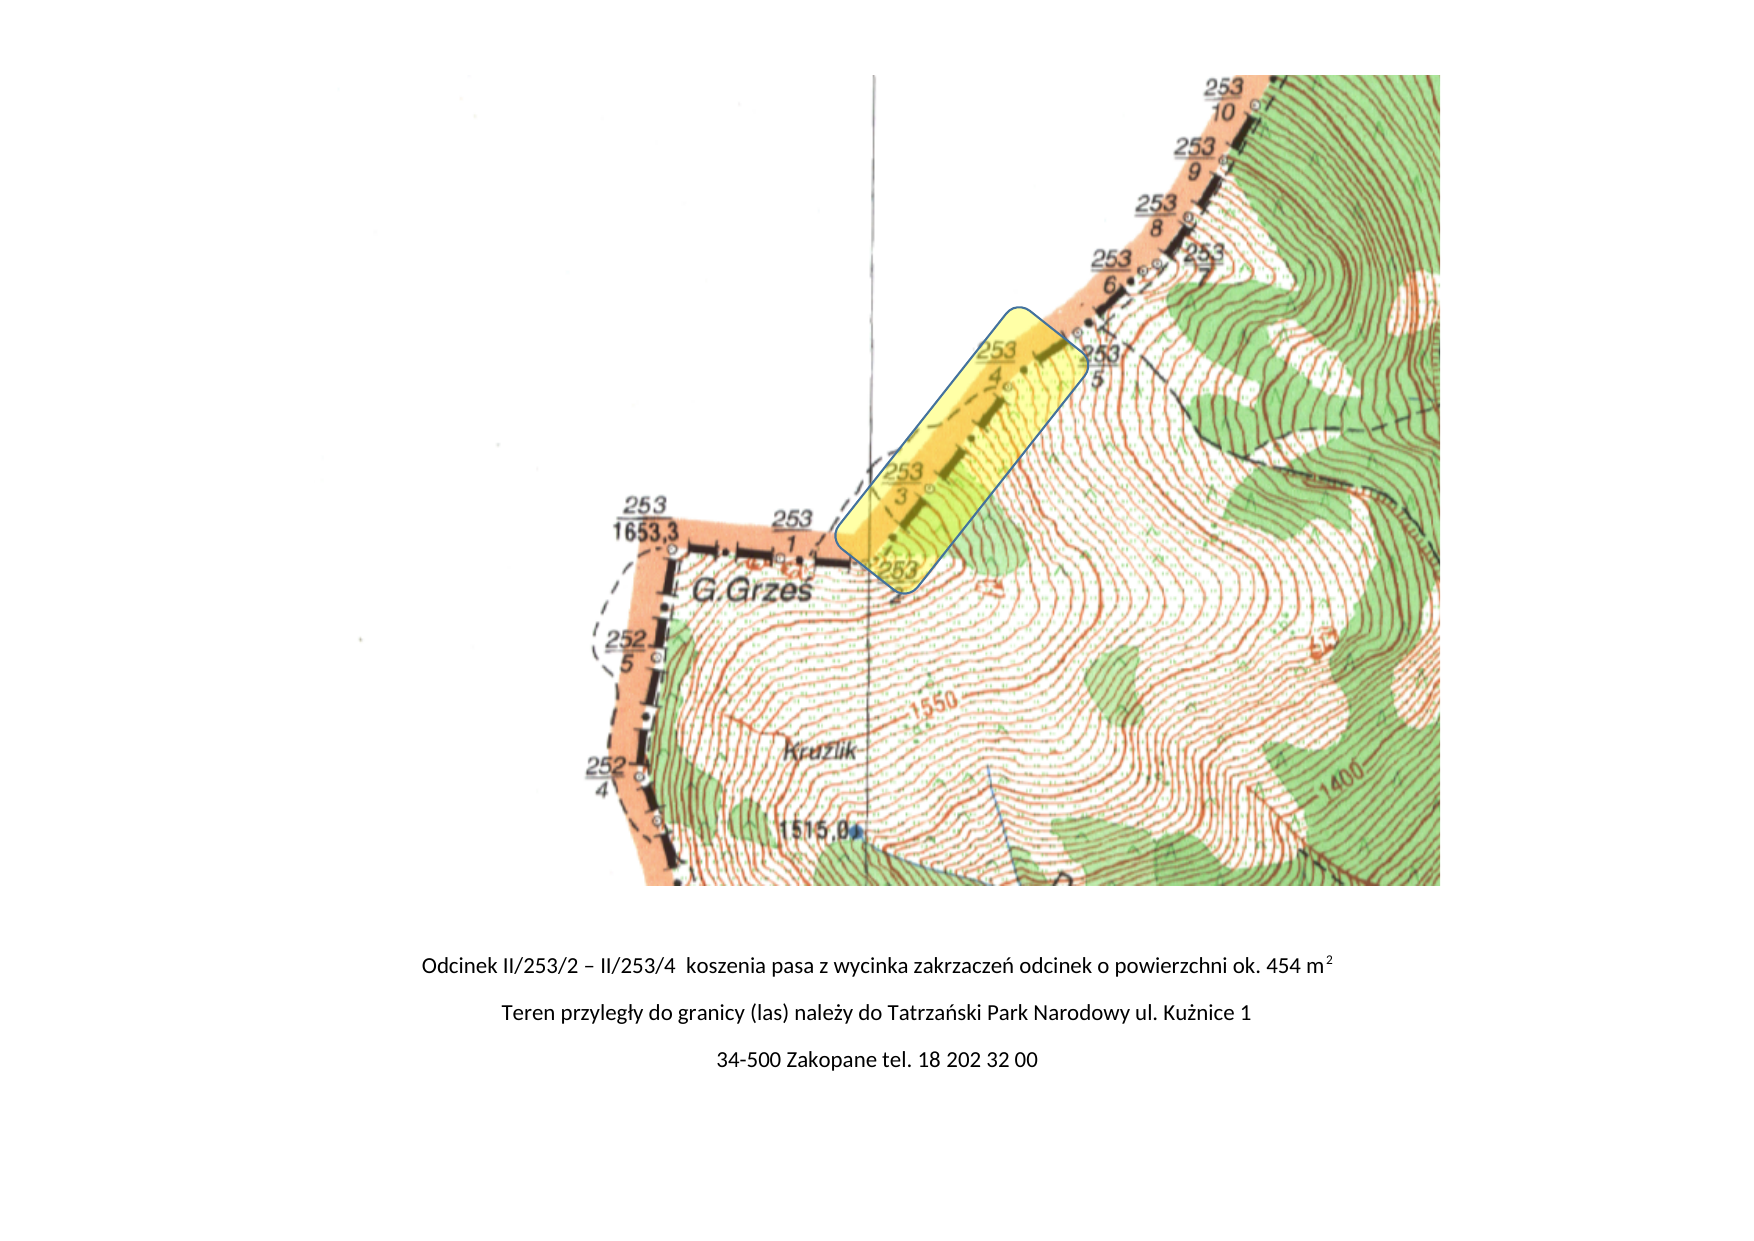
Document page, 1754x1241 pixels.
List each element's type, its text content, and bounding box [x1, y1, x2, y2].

text Teren przyległy do granicy (las) należy do Tatrzański Park Narodowy ul. Kużnice 1 [75, 998, 1679, 1027]
picture [313, 75, 1441, 886]
text Odcinek II/253/2 – II/253/4 koszenia pasa z wycinka zakrzaczeń odcinek o powierzchni ok. 454 m2 [75, 952, 1679, 980]
text 34-500 Zakopane tel. 18 202 32 00 [75, 1045, 1679, 1073]
